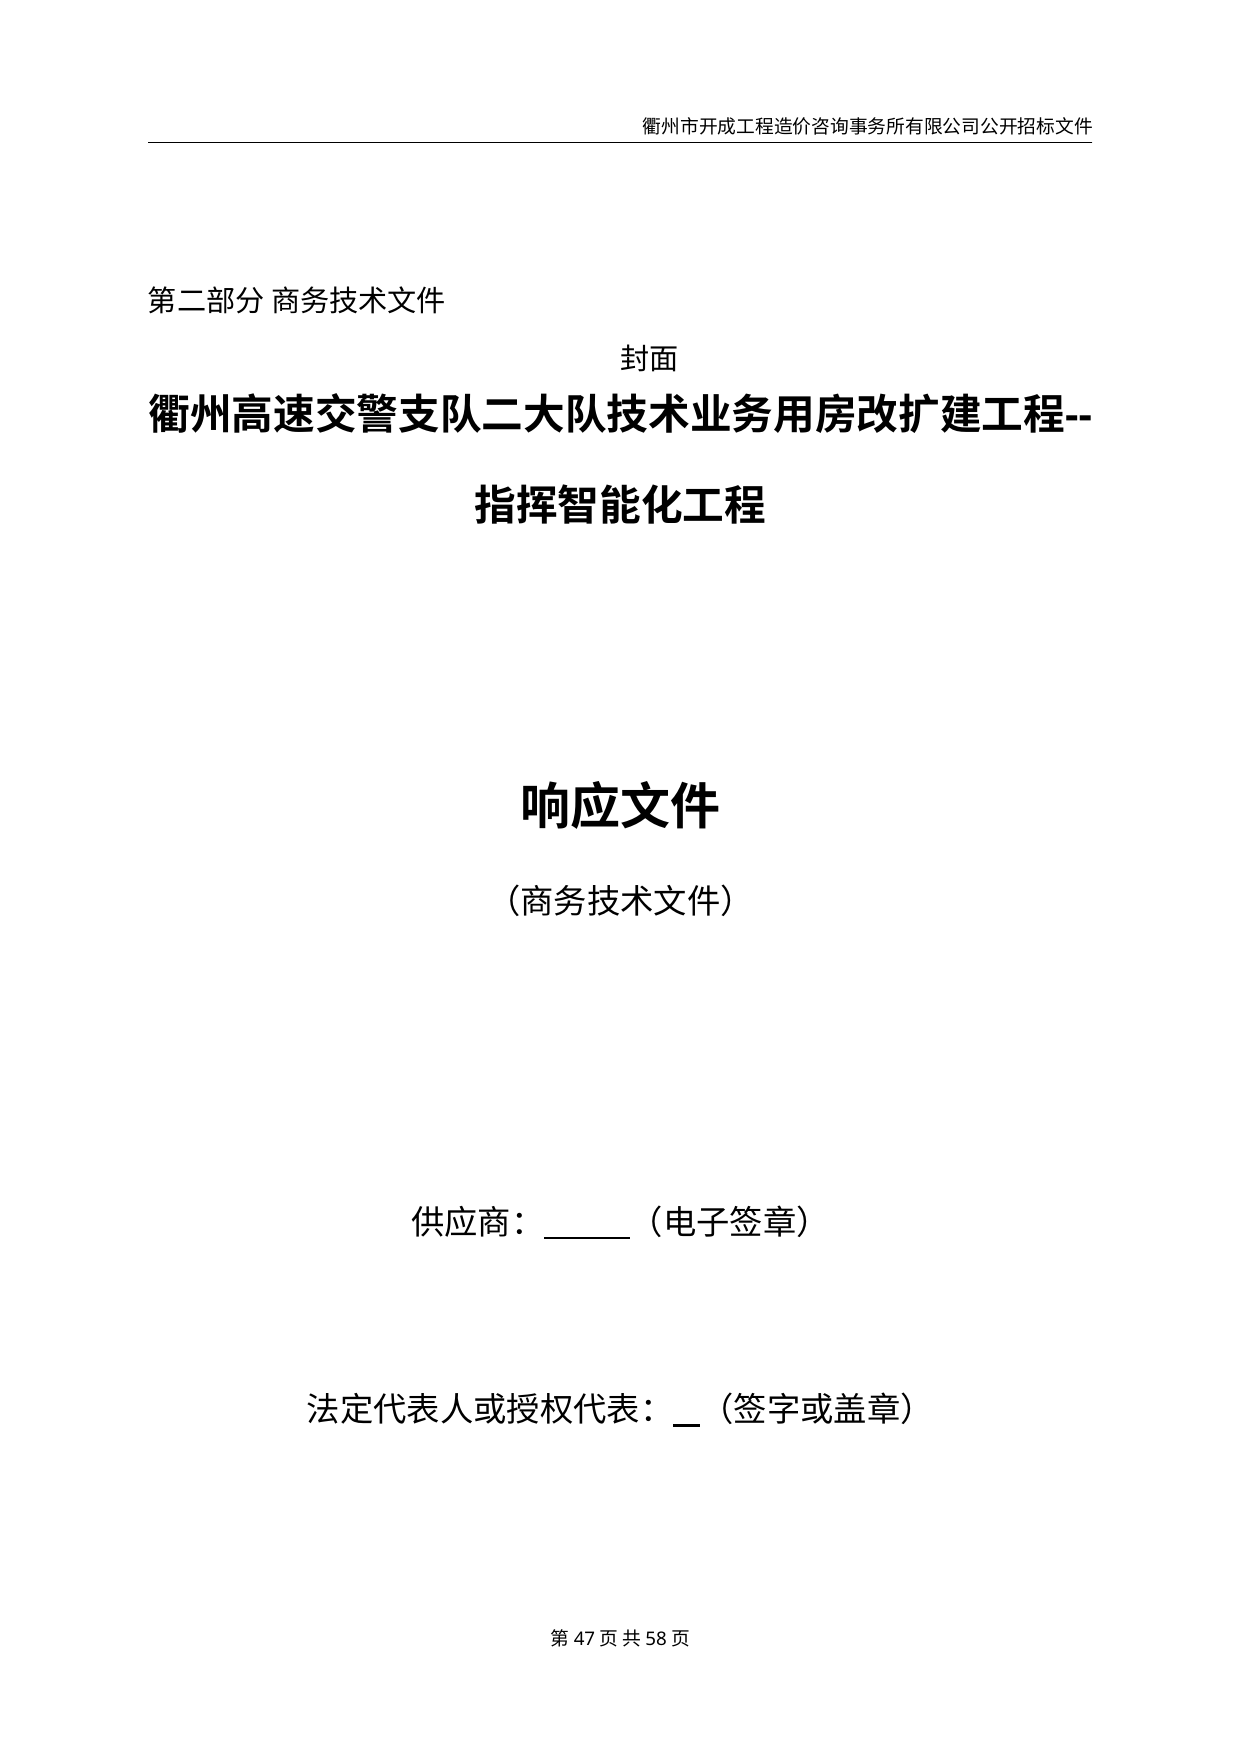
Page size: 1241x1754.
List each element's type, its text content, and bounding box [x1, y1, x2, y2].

text 封面 [148, 323, 1092, 381]
text 法定代表人或授权代表： （签字或盖章） [148, 1383, 1092, 1431]
text （商务技术文件） [148, 875, 1092, 923]
text 衢州高速交警支队二大队技术业务用房改扩建工程--指挥智能化工程 [148, 381, 1092, 532]
text 响应文件 [148, 766, 1092, 839]
text 供应商： （电子签章） [148, 1196, 1092, 1244]
text 第二部分 商务技术文件 [148, 264, 1092, 323]
